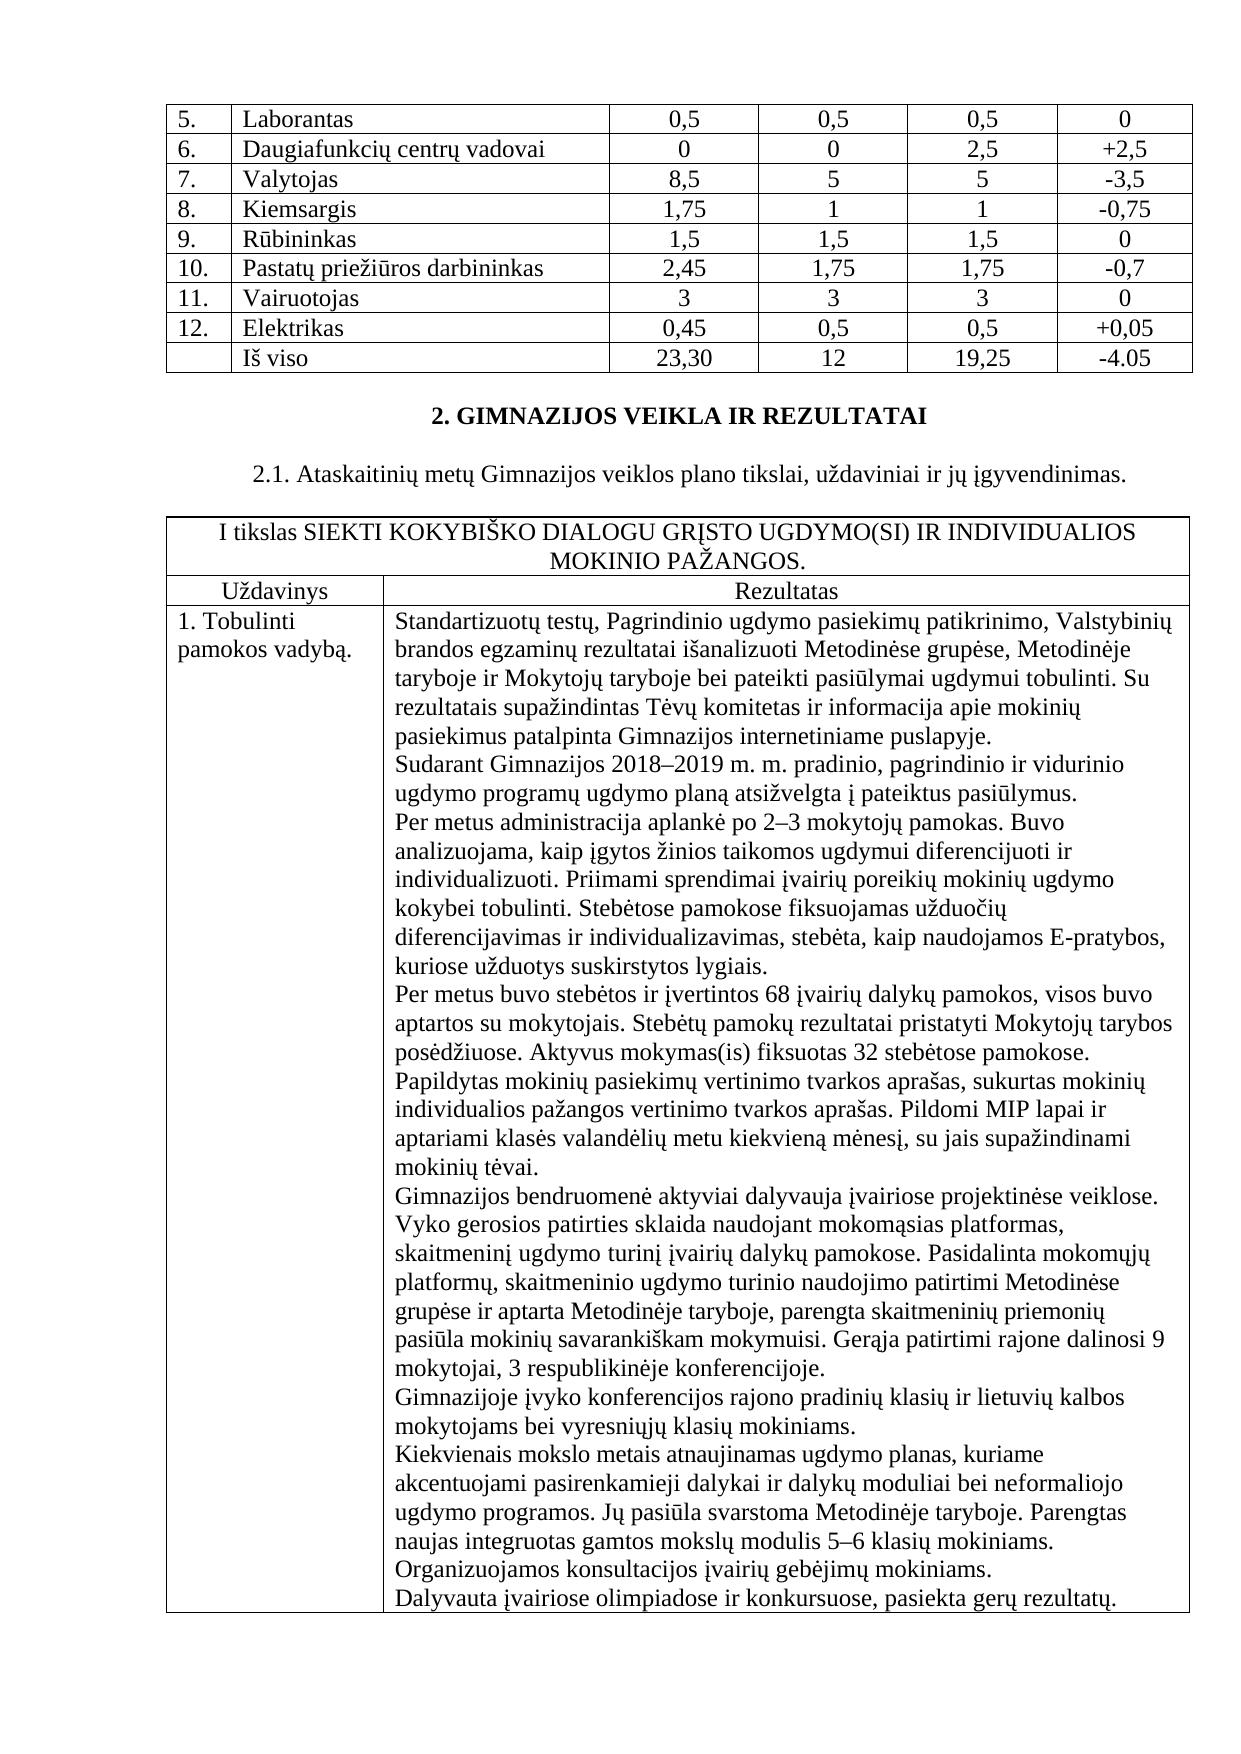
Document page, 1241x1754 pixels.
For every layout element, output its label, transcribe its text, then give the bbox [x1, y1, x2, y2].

table_cell +0,05 [1058, 313, 1192, 342]
table_cell [167, 283, 231, 312]
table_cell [167, 606, 383, 1612]
table_cell [167, 224, 231, 252]
table_cell Iš viso [232, 343, 609, 372]
table_cell Pastatų priežiūros darbininkas [232, 254, 609, 282]
table_cell 0 [1058, 283, 1192, 312]
table_cell 1,5 [908, 224, 1057, 252]
table_cell 1,75 [908, 254, 1057, 282]
table_cell 0 [1058, 224, 1192, 252]
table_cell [384, 606, 1189, 1612]
table_cell Vairuotojas [232, 283, 609, 312]
table_header I tikslas SIEKTI KOKYBIŠKO DIALOGU GRĮSTO UGDYMO(SI) IR INDIVIDUALIOS MOKINIO PAŽANGOS. [167, 518, 1189, 575]
table_cell 1,5 [759, 224, 907, 252]
table_cell [167, 254, 231, 282]
table_cell [167, 105, 231, 133]
table_cell [167, 313, 231, 342]
table_cell 1,75 [610, 194, 758, 223]
text 2.1. Ataskaitinių metų Gimnazijos veiklos plano tikslai, uždaviniai ir jų įgyvendinimas. [177, 459, 1181, 488]
table_cell -0,7 [1058, 254, 1192, 282]
table_cell [167, 164, 231, 193]
table_cell 1 [759, 194, 907, 223]
text 2. Gimnazijos VEIKLA IR REZULTATAI [177, 401, 1181, 430]
table_cell +2,5 [1058, 134, 1192, 163]
table_cell Laborantas [232, 105, 609, 133]
table_cell 0,5 [759, 313, 907, 342]
table_cell 1 [908, 194, 1057, 223]
table_cell [167, 134, 231, 163]
table_cell 0,45 [610, 313, 758, 342]
table_cell 3 [759, 283, 907, 312]
table_cell 0,5 [908, 105, 1057, 133]
table_cell Rezultatas [384, 576, 1189, 605]
table_cell Kiemsargis [232, 194, 609, 223]
table_cell Elektrikas [232, 313, 609, 342]
table_cell 23,30 [610, 343, 758, 372]
table_cell Daugiafunkcių centrų vadovai [232, 134, 609, 163]
table_cell 2,5 [908, 134, 1057, 163]
table_cell Valytojas [232, 164, 609, 193]
table_cell 0 [1058, 105, 1192, 133]
table_cell 2,45 [610, 254, 758, 282]
table_cell 0 [759, 134, 907, 163]
table_cell 3 [610, 283, 758, 312]
table_cell 16,75 [759, 343, 907, 372]
table_cell 0,5 [610, 105, 758, 133]
table_cell [167, 194, 231, 223]
table_cell 0,5 [908, 313, 1057, 342]
table_cell 5 [759, 164, 907, 193]
table_cell 3 [908, 283, 1057, 312]
table_cell -4.05 [1058, 343, 1192, 372]
table_cell -0,75 [1058, 194, 1192, 223]
table_cell 0 [610, 134, 758, 163]
table_cell 19,25 [908, 343, 1057, 372]
table_cell [167, 343, 231, 372]
table_cell -3,5 [1058, 164, 1192, 193]
table_cell 1,5 [610, 224, 758, 252]
table_cell 8,5 [610, 164, 758, 193]
table_cell Uždavinys [167, 576, 383, 605]
table_cell 5 [908, 164, 1057, 193]
table_cell 1,75 [759, 254, 907, 282]
table_cell 0,5 [759, 105, 907, 133]
table_cell Rūbininkas [232, 224, 609, 252]
